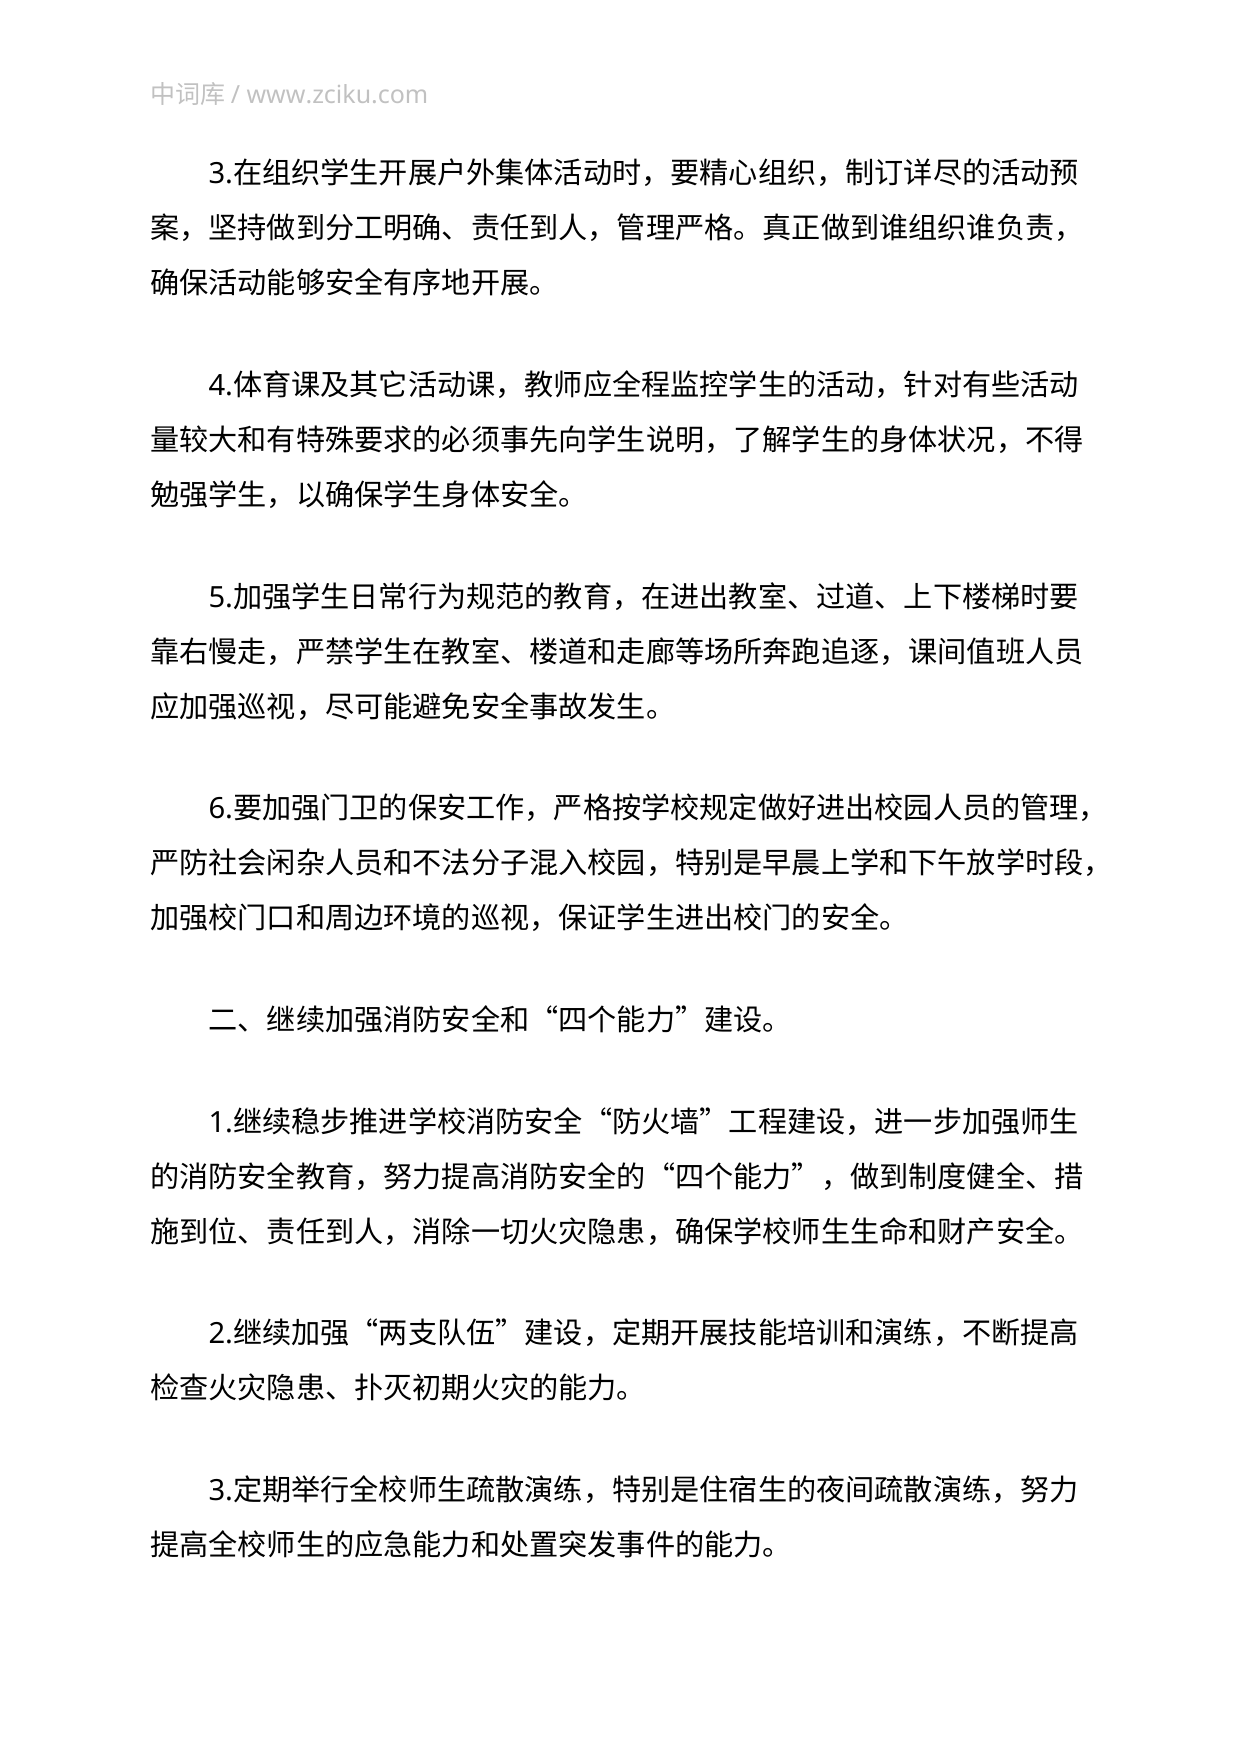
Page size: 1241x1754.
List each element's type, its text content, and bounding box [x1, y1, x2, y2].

text 2.继续加强“两支队伍”建设，定期开展技能培训和演练，不断提高检查火灾隐患、扑灭初期火灾的能力。 [150, 1310, 1090, 1407]
text 5.加强学生日常行为规范的教育，在进出教室、过道、上下楼梯时要靠右慢走，严禁学生在教室、楼道和走廊等场所奔跑追逐，课间值班人员应加强巡视，尽可能避免安全事故发生。 [150, 573, 1090, 726]
text 3.在组织学生开展户外集体活动时，要精心组织，制订详尽的活动预案，坚持做到分工明确、责任到人，管理严格。真正做到谁组织谁负责，确保活动能够安全有序地开展。 [150, 150, 1090, 302]
text 二、继续加强消防安全和“四个能力”建设。 [150, 997, 1090, 1039]
text 1.继续稳步推进学校消防安全“防火墙”工程建设，进一步加强师生的消防安全教育，努力提高消防安全的“四个能力”，做到制度健全、措施到位、责任到人，消除一切火灾隐患，确保学校师生生命和财产安全。 [150, 1098, 1090, 1251]
text 3.定期举行全校师生疏散演练，特别是住宿生的夜间疏散演练，努力提高全校师生的应急能力和处置突发事件的能力。 [150, 1467, 1090, 1564]
text 6.要加强门卫的保安工作，严格按学校规定做好进出校园人员的管理，严防社会闲杂人员和不法分子混入校园，特别是早晨上学和下午放学时段，加强校门口和周边环境的巡视，保证学生进出校门的安全。 [150, 785, 1090, 937]
text 4.体育课及其它活动课，教师应全程监控学生的活动，针对有些活动量较大和有特殊要求的必须事先向学生说明，了解学生的身体状况，不得勉强学生，以确保学生身体安全。 [150, 362, 1090, 514]
